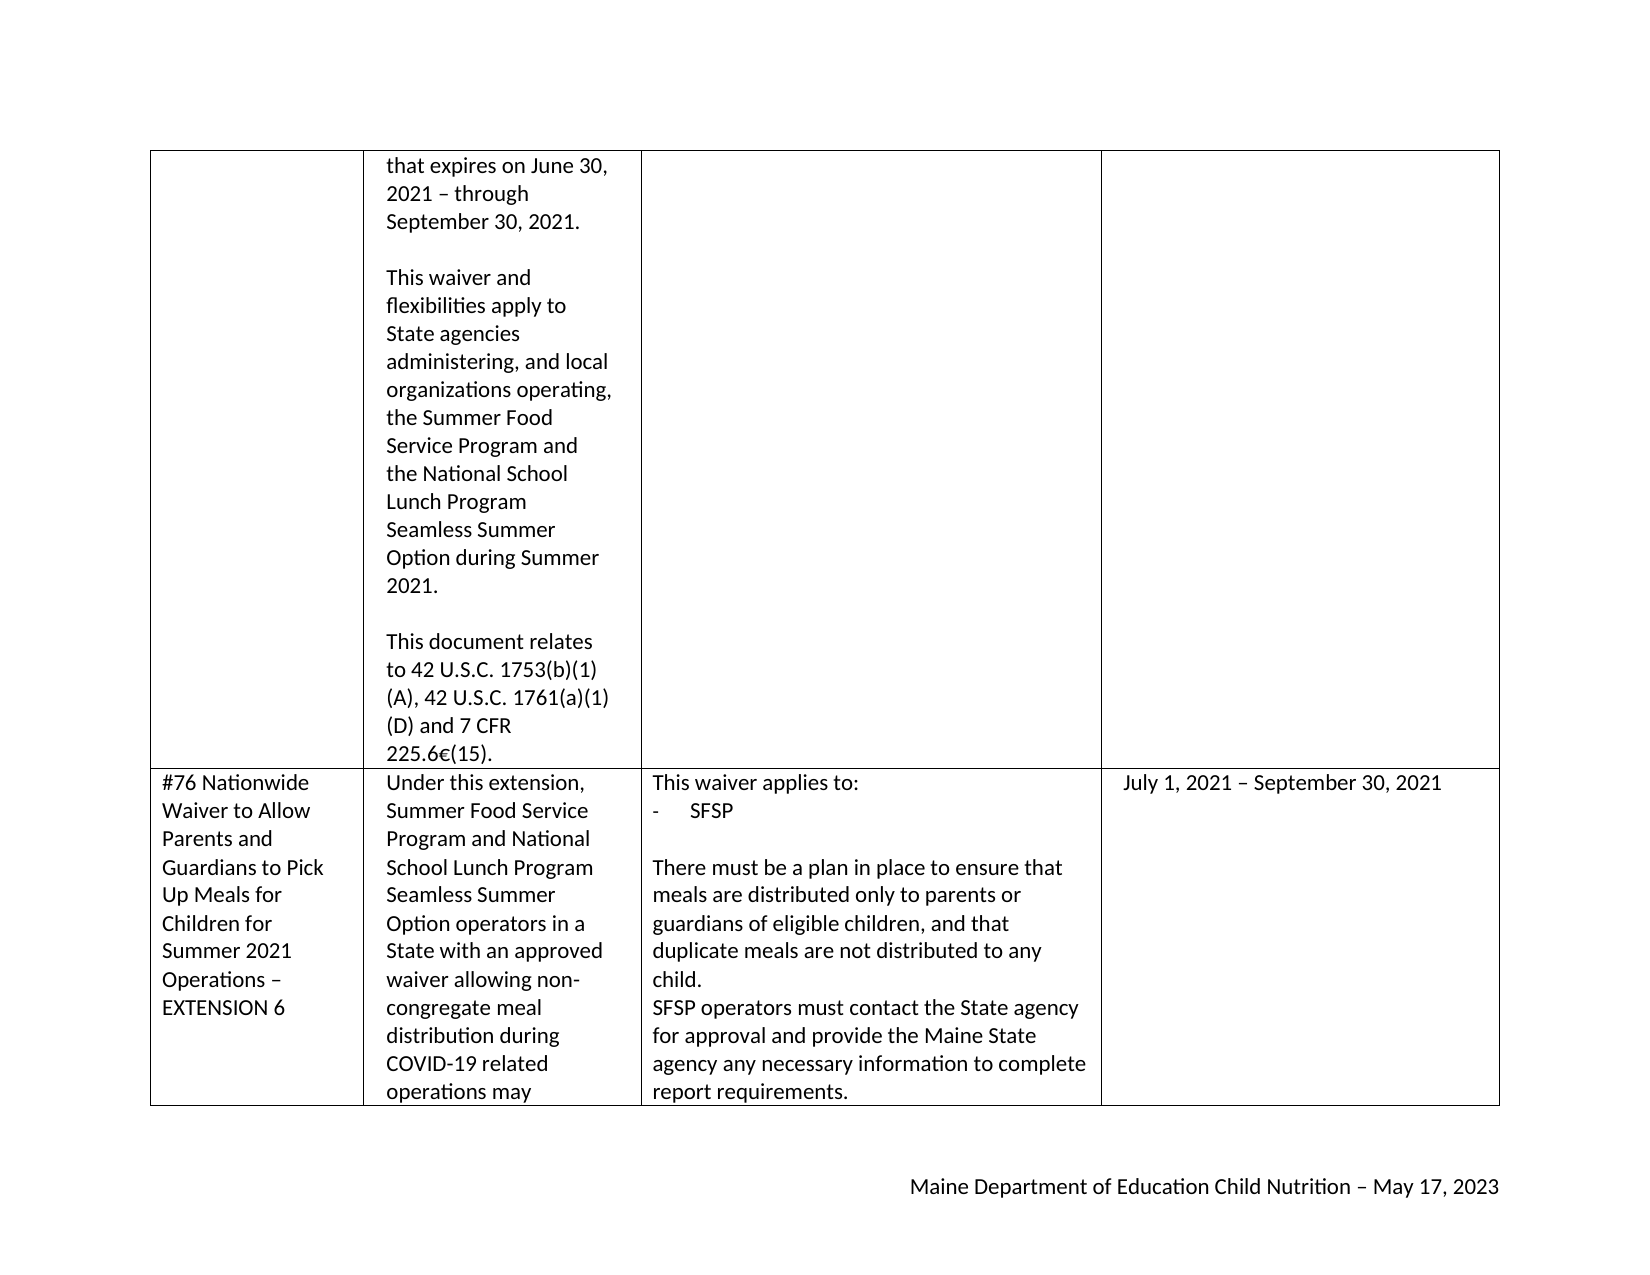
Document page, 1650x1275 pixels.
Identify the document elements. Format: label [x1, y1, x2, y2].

table_cell [151, 769, 363, 1105]
table_cell [364, 769, 641, 1105]
table_cell [642, 769, 1101, 1105]
table_cell [151, 151, 363, 767]
table_cell [642, 151, 1101, 767]
table_cell [1102, 769, 1499, 1105]
table_cell [1102, 151, 1499, 767]
table_cell [364, 151, 641, 767]
